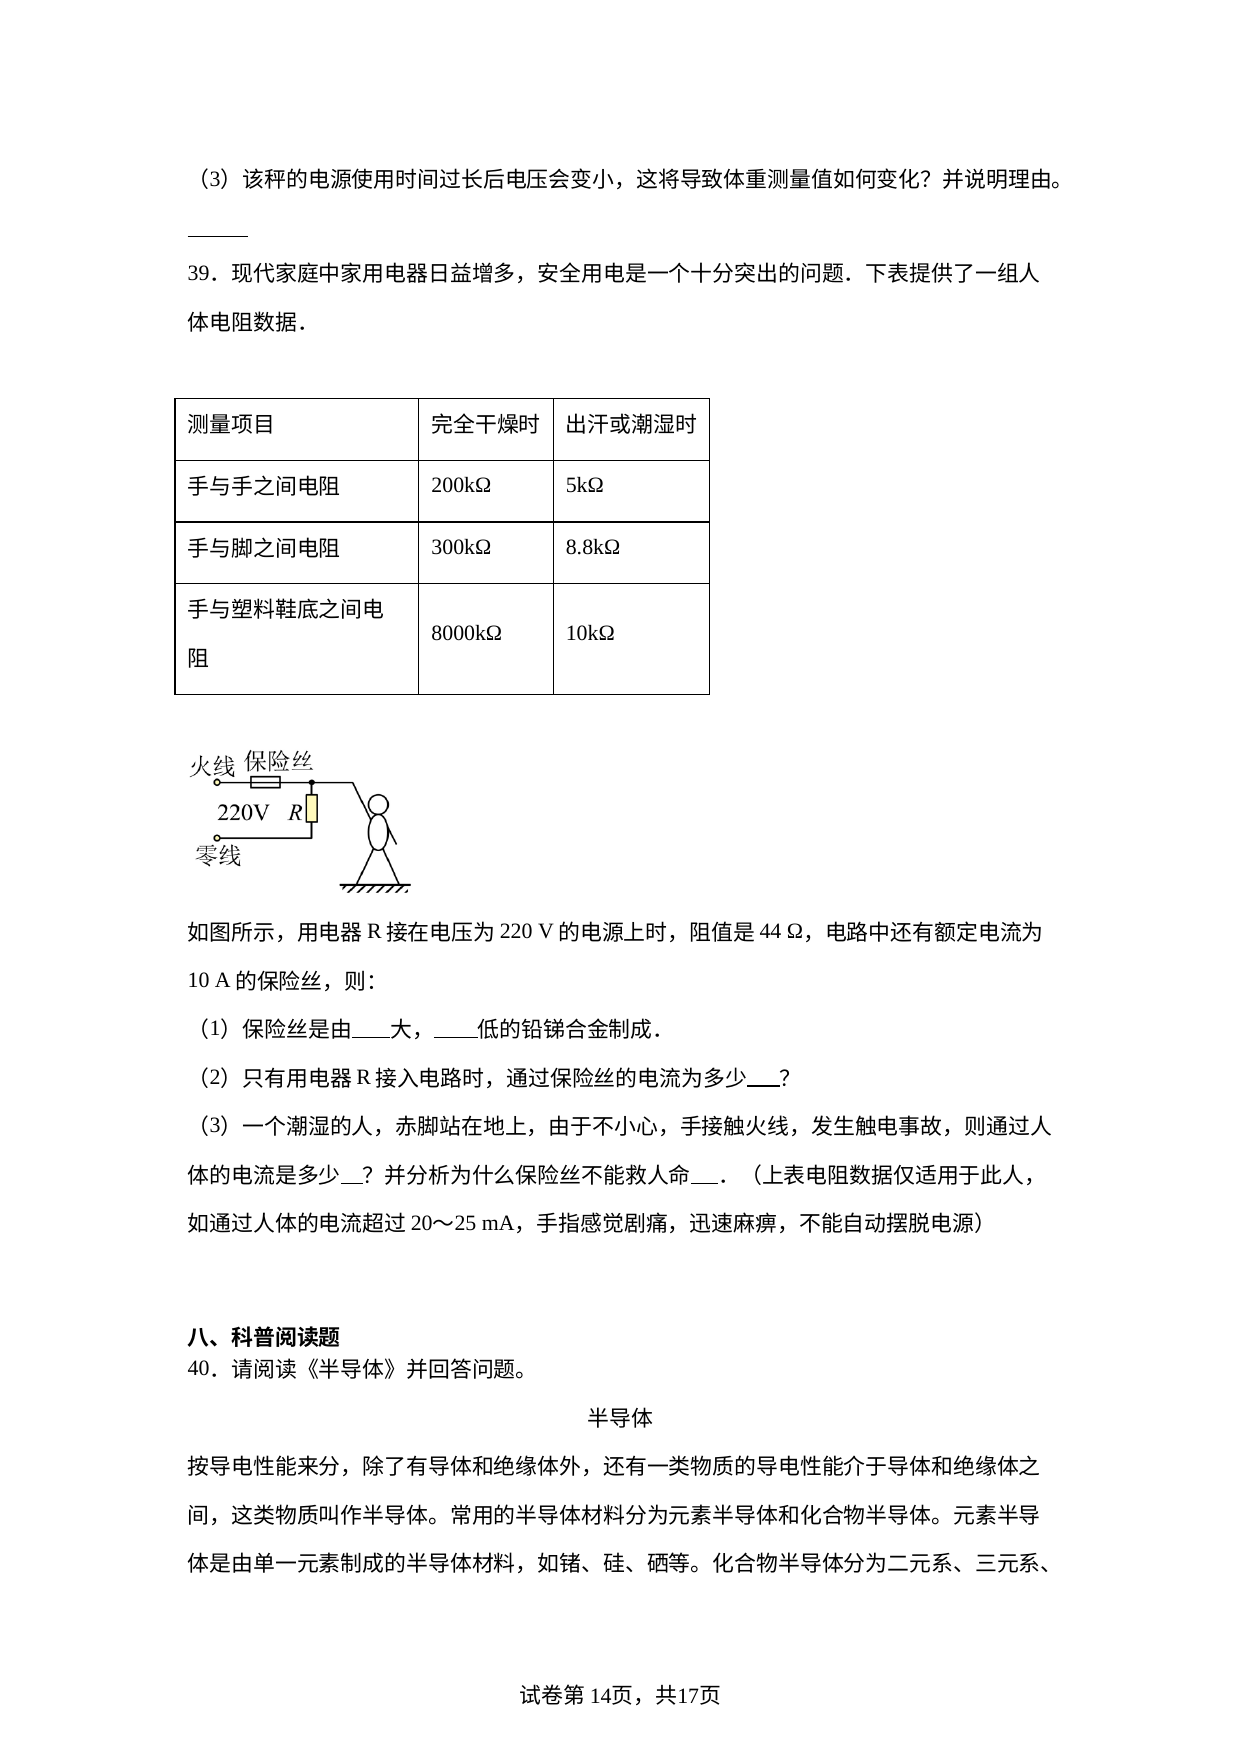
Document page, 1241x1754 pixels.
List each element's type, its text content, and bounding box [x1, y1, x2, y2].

text （3）该秤的电源使用时间过长后电压会变小，这将导致体重测量值如何变化？并说明理由。 [187, 162, 1053, 243]
table_cell 8.8kΩ [554, 523, 709, 583]
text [187, 1448, 1053, 1578]
table_header 出汗或潮湿时 [554, 399, 709, 460]
table_header 完全干燥时 [419, 399, 553, 460]
text 如图所示，用电器R接在电压为220 V的电源上时，阻值是44 Ω，电路中还有额定电流为10 A的保险丝，则： [187, 915, 1053, 996]
text 半导体 [187, 1400, 1053, 1433]
text （1）保险丝是由 大， 低的铅锑合金制成． [187, 1012, 1053, 1044]
table_cell 10kΩ [554, 584, 709, 693]
table_header 测量项目 [176, 399, 418, 460]
table_cell 5kΩ [554, 461, 709, 521]
text 39．现代家庭中家用电器日益增多，安全用电是一个十分突出的问题．下表提供了一组人体电阻数据． [187, 256, 1053, 337]
text 40．请阅读《半导体》并回答问题。 [187, 1352, 1053, 1384]
table_cell 手与手之间电阻 [176, 461, 418, 521]
text 八、科普阅读题 [187, 1319, 1053, 1352]
table_cell 200kΩ [419, 461, 553, 521]
table_cell 手与塑料鞋底之间电阻 [176, 584, 418, 693]
table_cell 8000kΩ [419, 584, 553, 693]
picture [187, 747, 413, 895]
table_cell 手与脚之间电阻 [176, 523, 418, 583]
table_cell 300kΩ [419, 523, 553, 583]
text （2）只有用电器R接入电路时，通过保险丝的电流为多少 ？ [187, 1060, 1053, 1093]
text （3）一个潮湿的人，赤脚站在地上，由于不小心，手接触火线，发生触电事故，则通过人体的电流是多少 ？并分析为什么保险丝不能救人命 ．（上表电阻数据仅适用于此人，如通过人体的电流超过20～25 mA，手指感觉剧痛，迅速麻痹，不能自动摆脱电源） [187, 1108, 1053, 1238]
